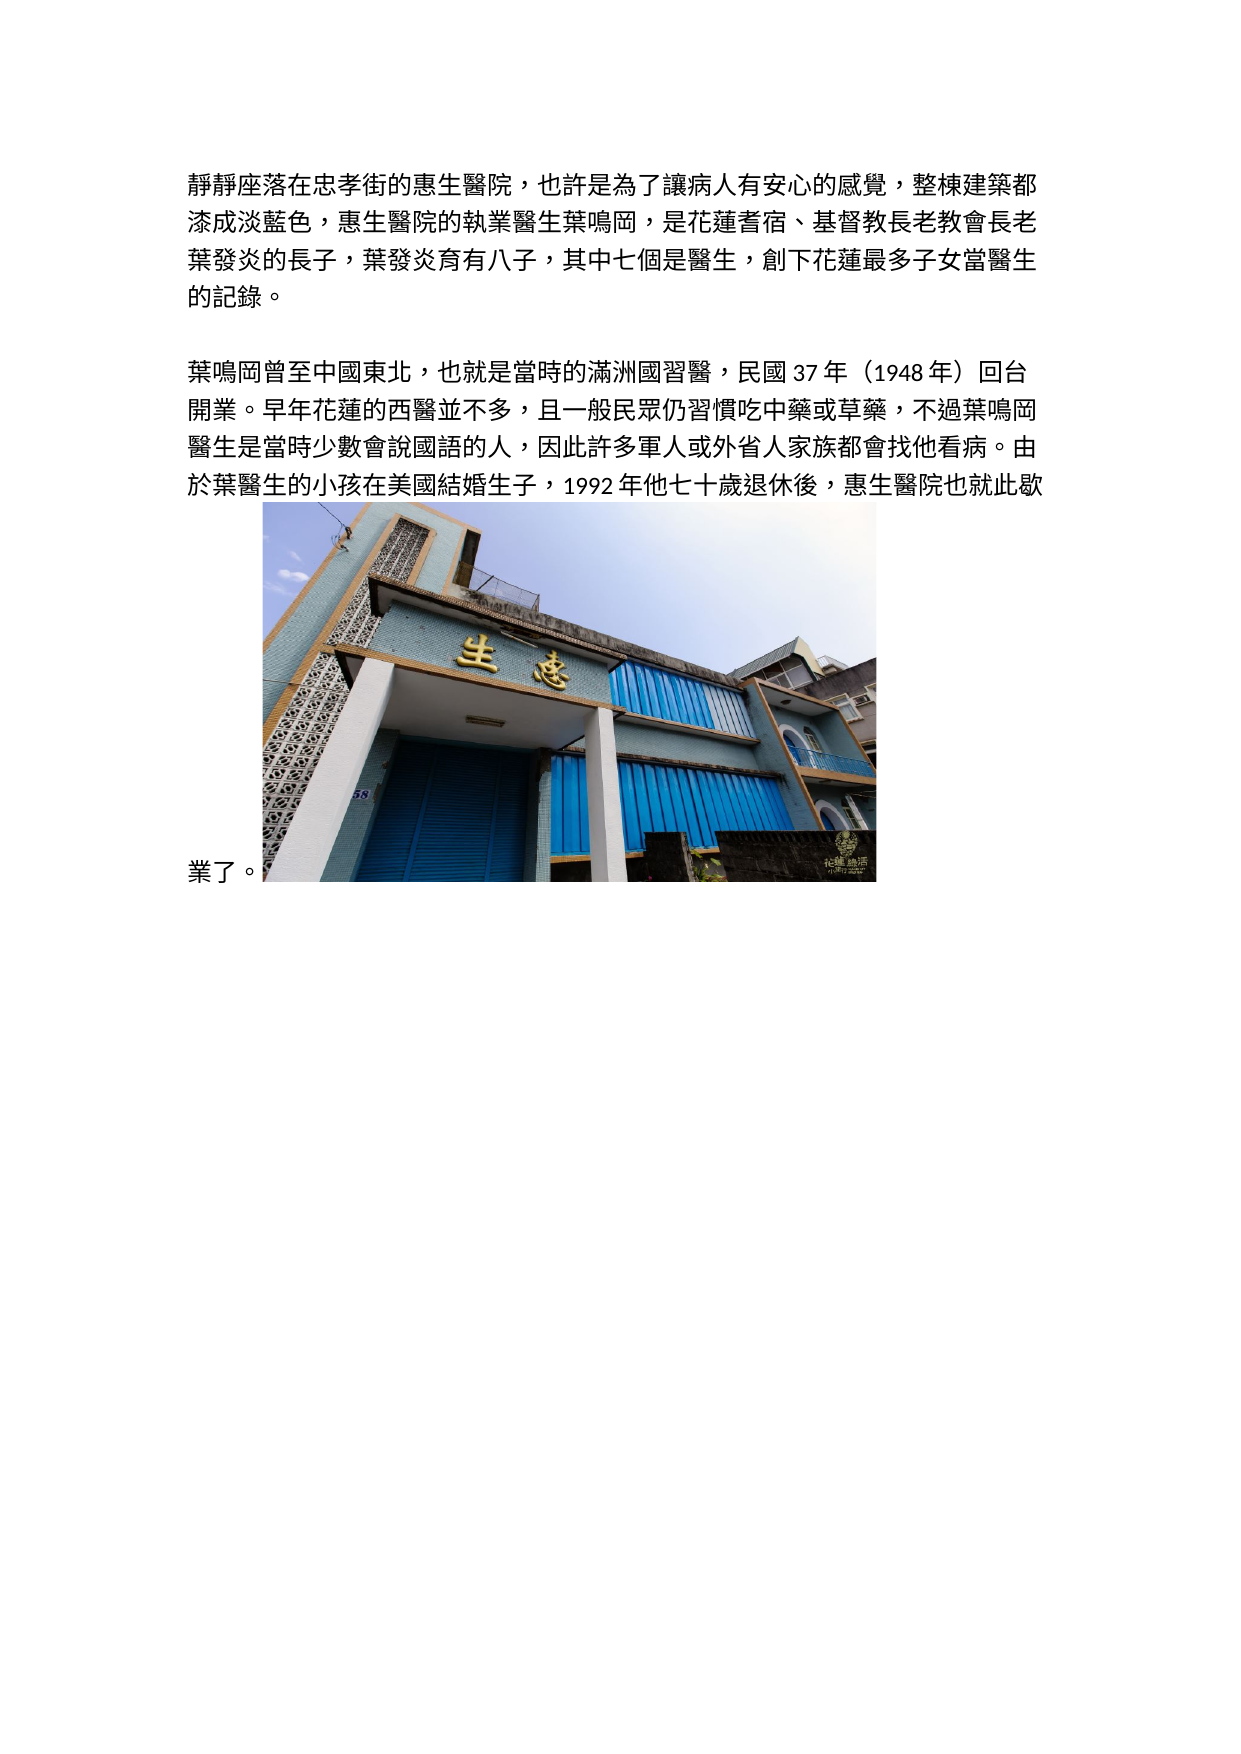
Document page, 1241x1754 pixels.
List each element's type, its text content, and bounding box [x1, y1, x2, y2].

text 靜靜座落在忠孝街的惠生醫院，也許是為了讓病人有安心的感覺，整棟建築都漆成淡藍色，惠生醫院的執業醫生葉鳴岡，是花蓮耆宿、基督教長老教會長老葉發炎的長子，葉發炎育有八子，其中七個是醫生，創下花蓮最多子女當醫生的記錄。 [187, 164, 1053, 314]
picture [262, 502, 877, 882]
